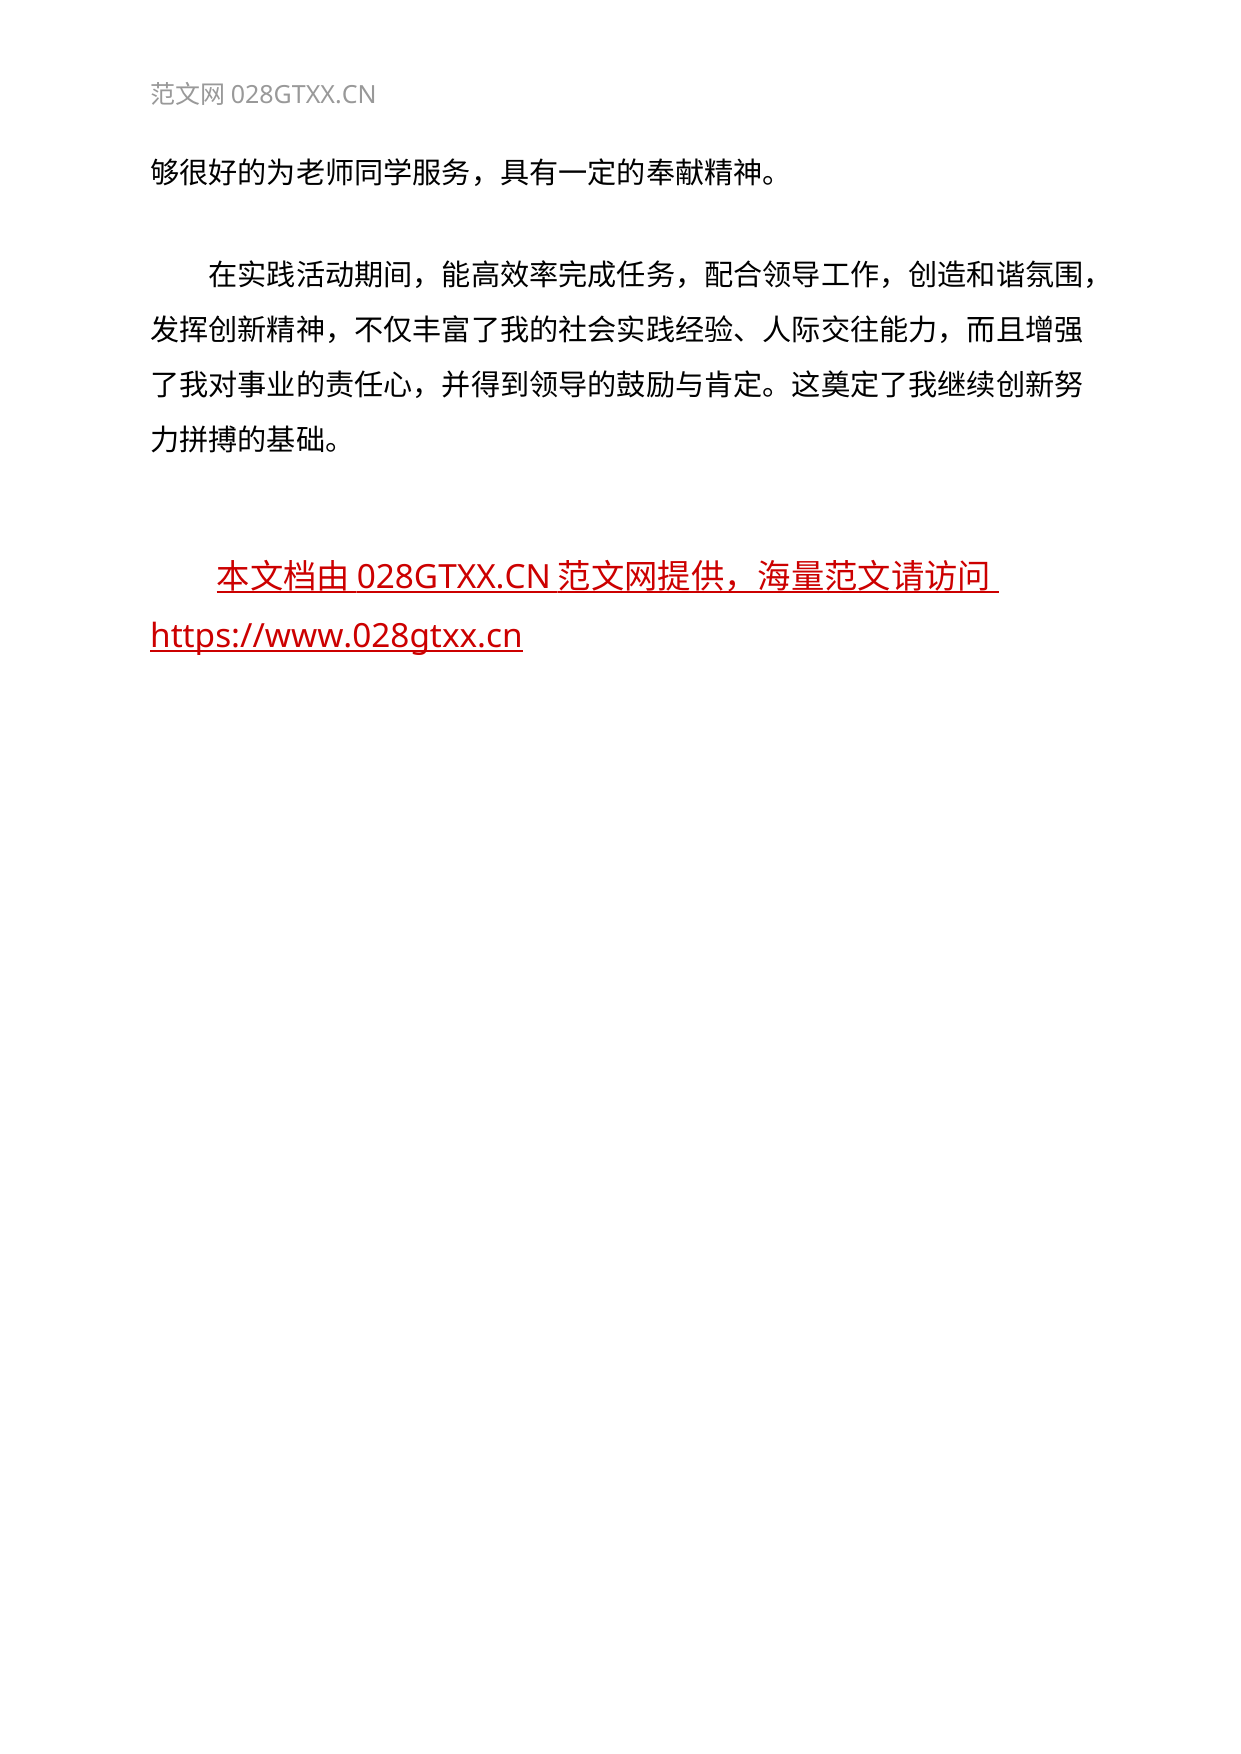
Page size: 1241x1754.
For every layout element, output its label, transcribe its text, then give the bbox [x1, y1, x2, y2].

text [150, 150, 1090, 192]
text 本文档由028GTXX.CN范文网提供，海量范文请访问 https://www.028gtxx.cn [150, 549, 1090, 657]
text 在实践活动期间，能高效率完成任务，配合领导工作，创造和谐氛围，发挥创新精神，不仅丰富了我的社会实践经验、人际交往能力，而且增强了我对事业的责任心，并得到领导的鼓励与肯定。这奠定了我继续创新努力拼搏的基础。 [150, 252, 1090, 459]
